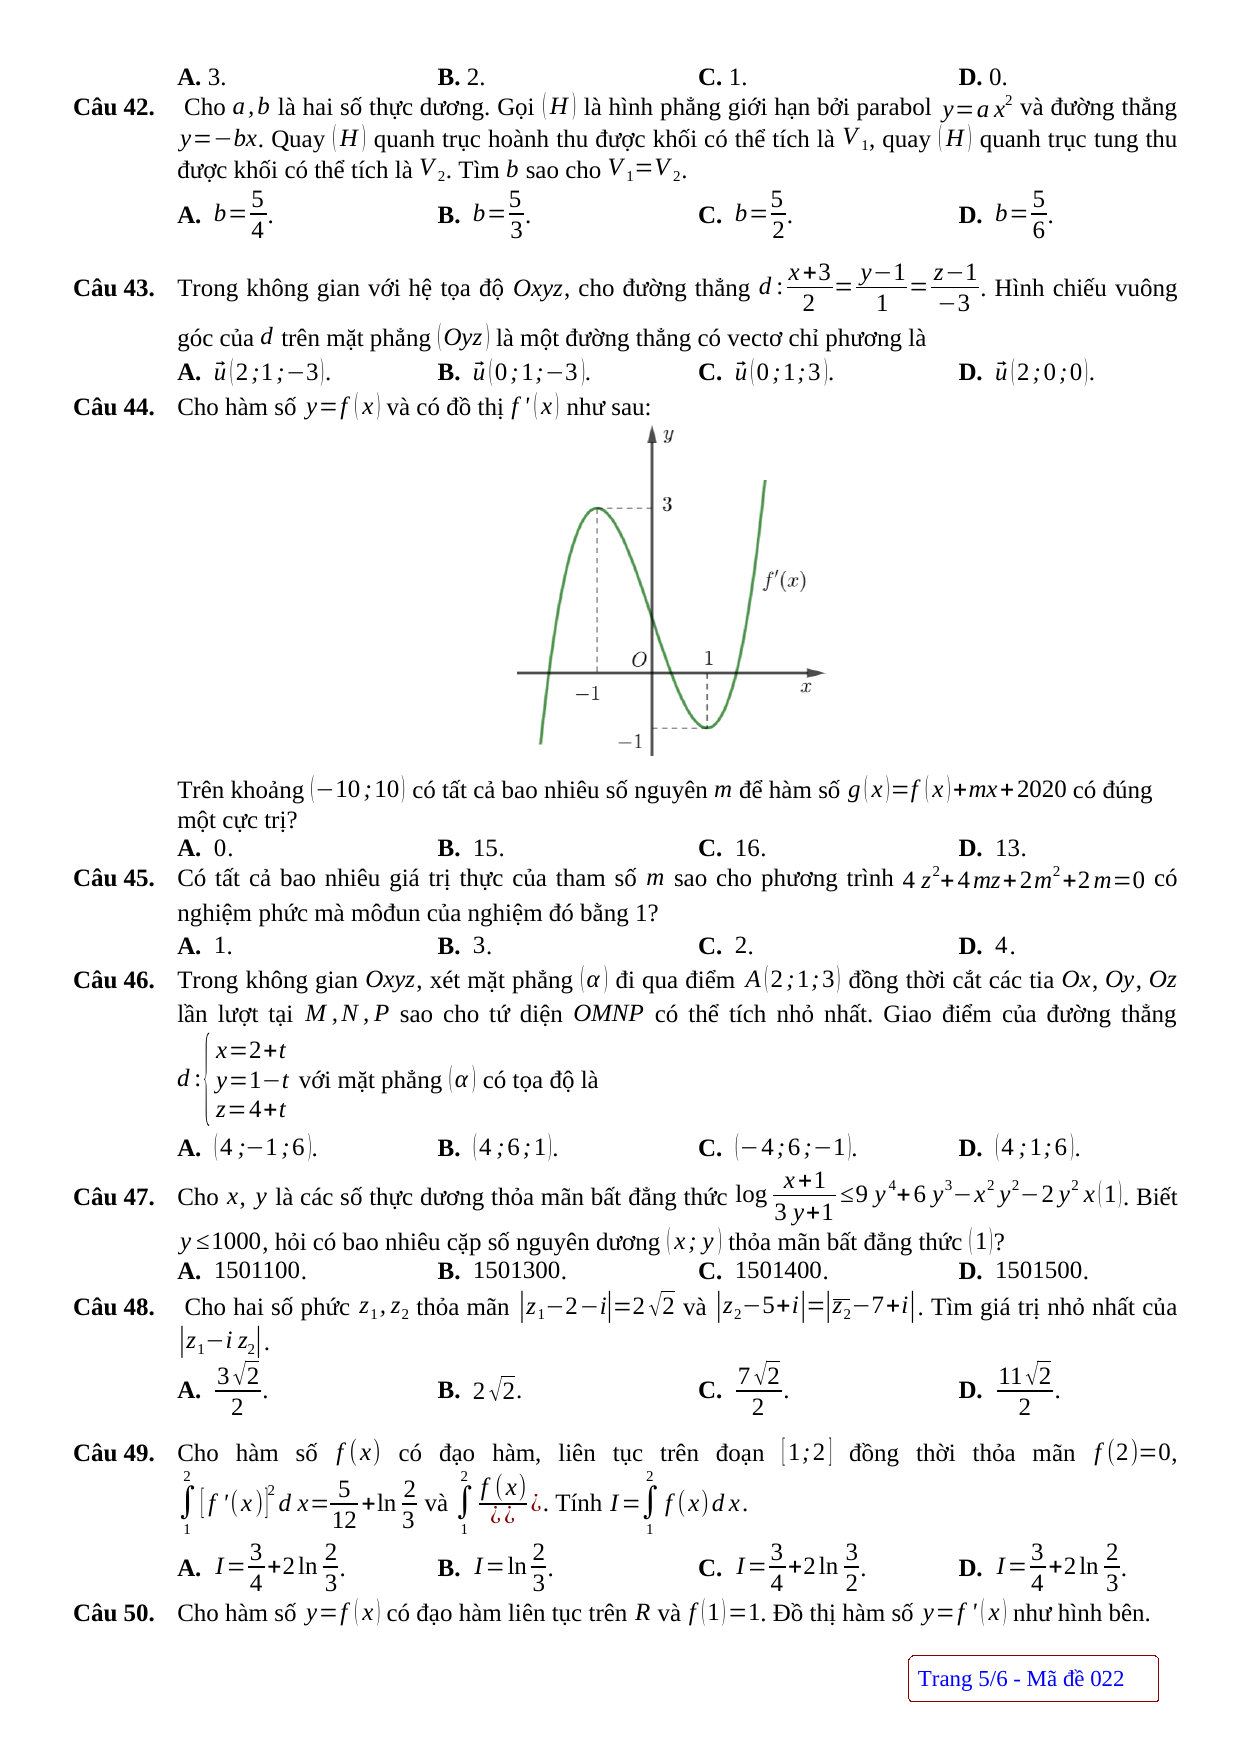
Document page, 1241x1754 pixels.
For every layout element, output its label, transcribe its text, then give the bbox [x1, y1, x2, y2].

text Câu 45. Có tất cả bao nhiêu giá trị thực của tham số sao cho phương trình có nghiệm phức mà môđun của nghiệm đó bằng 1? [73, 862, 1178, 926]
text A. 3. B. 2. C. 1. D. 0. [73, 62, 1178, 91]
picture [517, 422, 838, 775]
text Câu 50. Cho hàm số có đạo hàm liên tục trên và . Đồ thị hàm số như hình bên. [73, 1597, 1178, 1628]
text A. . B. . C. . D. . [73, 833, 1178, 862]
text A. . B. . C. . D. . [73, 357, 1178, 387]
text A. . B. . C. . D. . [73, 1132, 1178, 1162]
text Câu 42. Cho là hai số thực dương. Gọi là hình phẳng giới hạn bởi parabol và đường thẳng . Quay quanh trục hoành thu được khối có thể tích là , quay quanh trục tung thu được khối có thể tích là . Tìm sao cho . [73, 91, 1178, 185]
text Câu 43. Trong không gian với hệ tọa độ , cho đường thẳng . Hình chiếu vuông góc của trên mặt phẳng là một đường thẳng có vectơ chỉ phương là [73, 258, 1178, 352]
text A. . B. . C. . D. . [73, 1359, 1178, 1420]
text A. . B. . C. . D. . [73, 1538, 1178, 1597]
text Câu 44. Cho hàm số và có đồ thị như sau: [73, 391, 1178, 422]
text Trên khoảng có tất cả bao nhiêu số nguyên để hàm số có đúng một cực trị? [177, 774, 1178, 833]
text Câu 46. Trong không gian , xét mặt phẳng đi qua điểm đồng thời cắt các tia , , lần lượt tại sao cho tứ diện có thể tích nhỏ nhất. Giao điểm của đường thẳng với mặt phẳng có tọa độ là [73, 964, 1178, 1128]
text A. . B. . C. . D. . [73, 931, 1178, 959]
text A. . B. . C. . D. . [73, 1256, 1178, 1285]
text Câu 48. Cho hai số phức thỏa mãn và . Tìm giá trị nhỏ nhất của . [73, 1289, 1178, 1359]
text A. . B. . C. . D. . [73, 185, 1178, 244]
text Câu 47. Cho , là các số thực dương thỏa mãn bất đẳng thức . Biết , hỏi có bao nhiêu cặp số nguyên dương thỏa mãn bất đẳng thức ? [73, 1167, 1178, 1256]
text Câu 49. Cho hàm số có đạo hàm, liên tục trên đoạn đồng thời thỏa mãn , và . Tính . [73, 1437, 1178, 1538]
